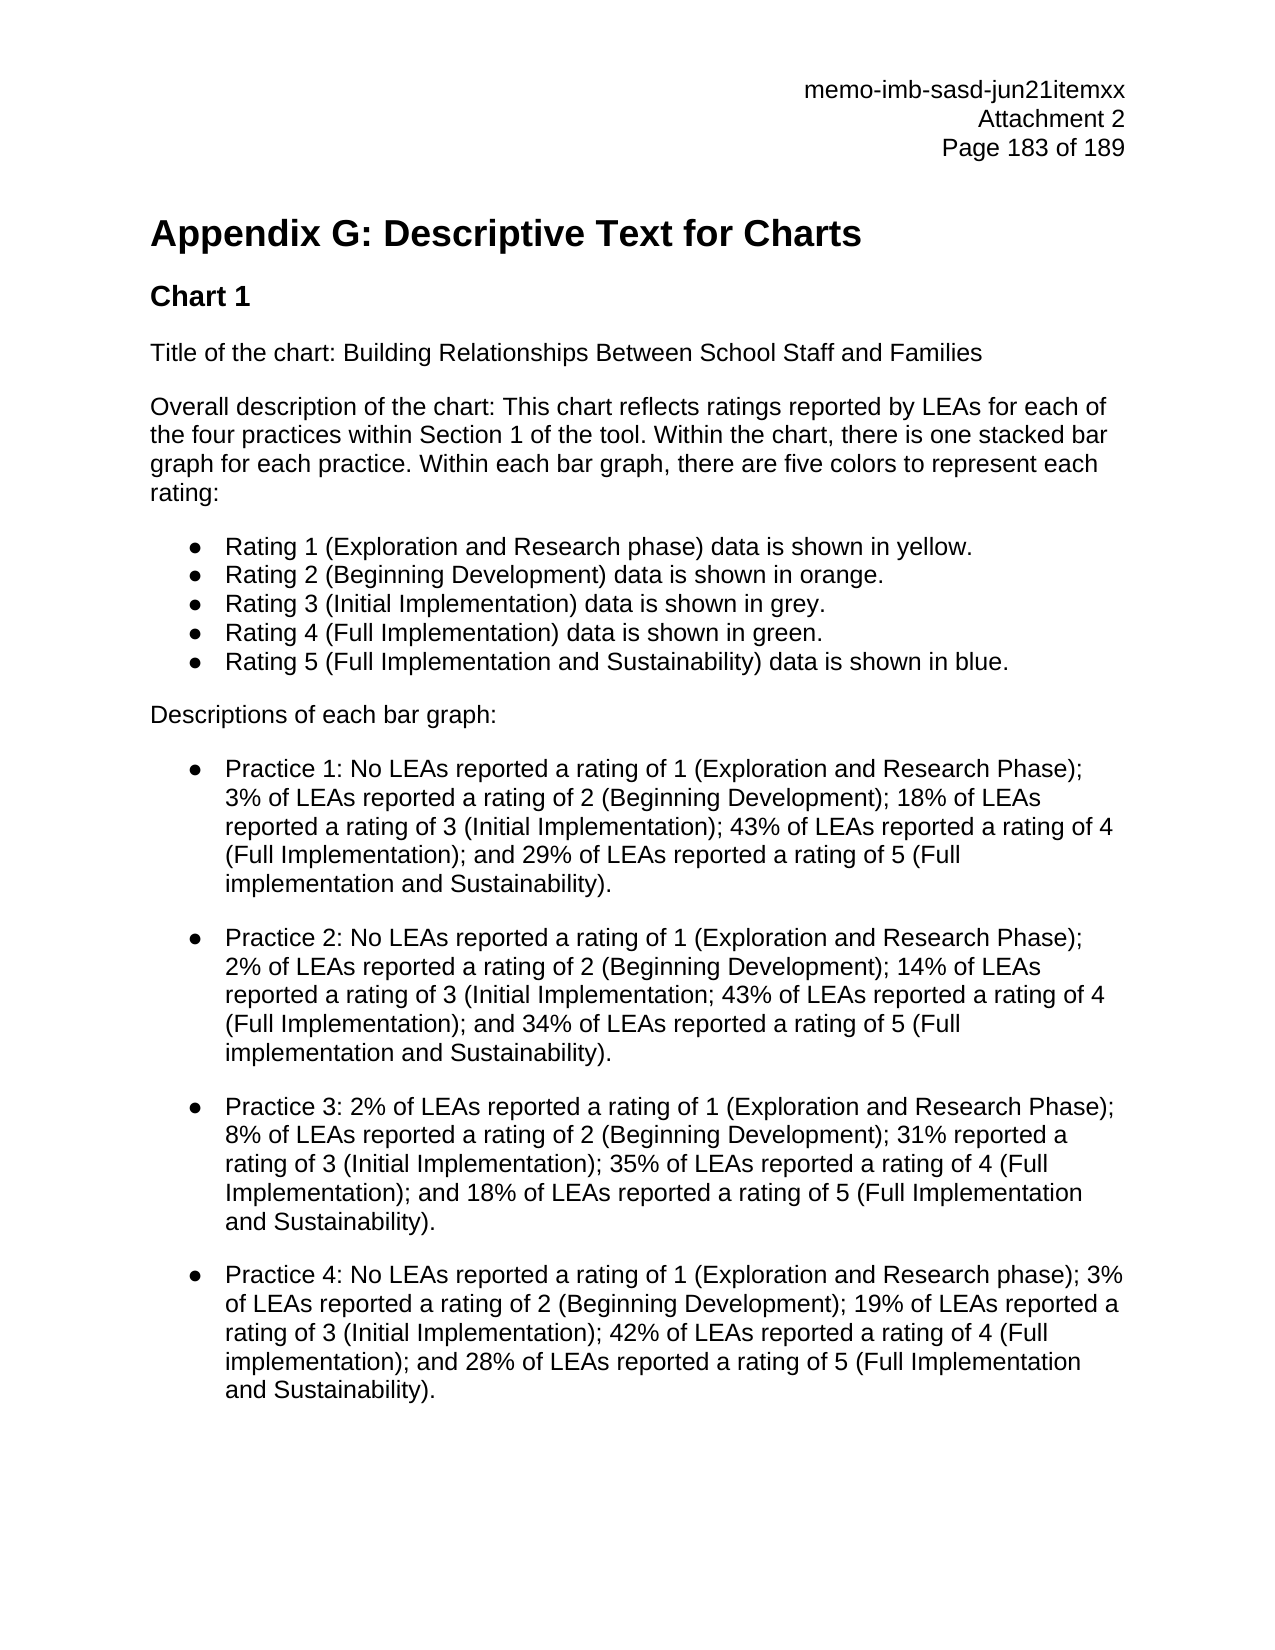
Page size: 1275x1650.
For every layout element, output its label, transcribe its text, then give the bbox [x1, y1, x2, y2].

list Rating 1 (Exploration and Research phase) data is shown in yellow. [187, 532, 1125, 560]
list Practice 3: 2% of LEAs reported a rating of 1 (Exploration and Research Phase); 8% of LEAs reported a rating of 2 (Beginning Development); 31% reported a rating of 3 (Initial Implementation); 35% of LEAs reported a rating of 4 (Full Implementation); and 18% of LEAs reported a rating of 5 (Full Implementation and Sustainability). [187, 1092, 1125, 1235]
list Rating 3 (Initial Implementation) data is shown in grey. [187, 589, 1125, 618]
subtitle Chart 1 [150, 279, 1125, 313]
list Practice 4: No LEAs reported a rating of 1 (Exploration and Research phase); 3% of LEAs reported a rating of 2 (Beginning Development); 19% of LEAs reported a rating of 3 (Initial Implementation); 42% of LEAs reported a rating of 4 (Full implementation); and 28% of LEAs reported a rating of 5 (Full Implementation and Sustainability). [187, 1260, 1125, 1404]
list Practice 1: No LEAs reported a rating of 1 (Exploration and Research Phase); 3% of LEAs reported a rating of 2 (Beginning Development); 18% of LEAs reported a rating of 3 (Initial Implementation); 43% of LEAs reported a rating of 4 (Full Implementation); and 29% of LEAs reported a rating of 5 (Full implementation and Sustainability). [187, 754, 1125, 898]
list Rating 5 (Full Implementation and Sustainability) data is shown in blue. [187, 647, 1125, 675]
text Overall description of the chart: This chart reflects ratings reported by LEAs for each of the four practices within Section 1 of the tool. Within the chart, there is one stacked bar graph for each practice. Within each bar graph, there are five colors to represent each rating: [150, 392, 1125, 507]
text Title of the chart: Building Relationships Between School Staff and Families [150, 338, 1125, 367]
subtitle Appendix G: Descriptive Text for Charts [150, 211, 1125, 254]
list Rating 4 (Full Implementation) data is shown in green. [187, 618, 1125, 647]
list Practice 2: No LEAs reported a rating of 1 (Exploration and Research Phase); 2% of LEAs reported a rating of 2 (Beginning Development); 14% of LEAs reported a rating of 3 (Initial Implementation; 43% of LEAs reported a rating of 4 (Full Implementation); and 34% of LEAs reported a rating of 5 (Full implementation and Sustainability). [187, 923, 1125, 1067]
list Rating 2 (Beginning Development) data is shown in orange. [187, 560, 1125, 589]
text Descriptions of each bar graph: [150, 700, 1125, 729]
